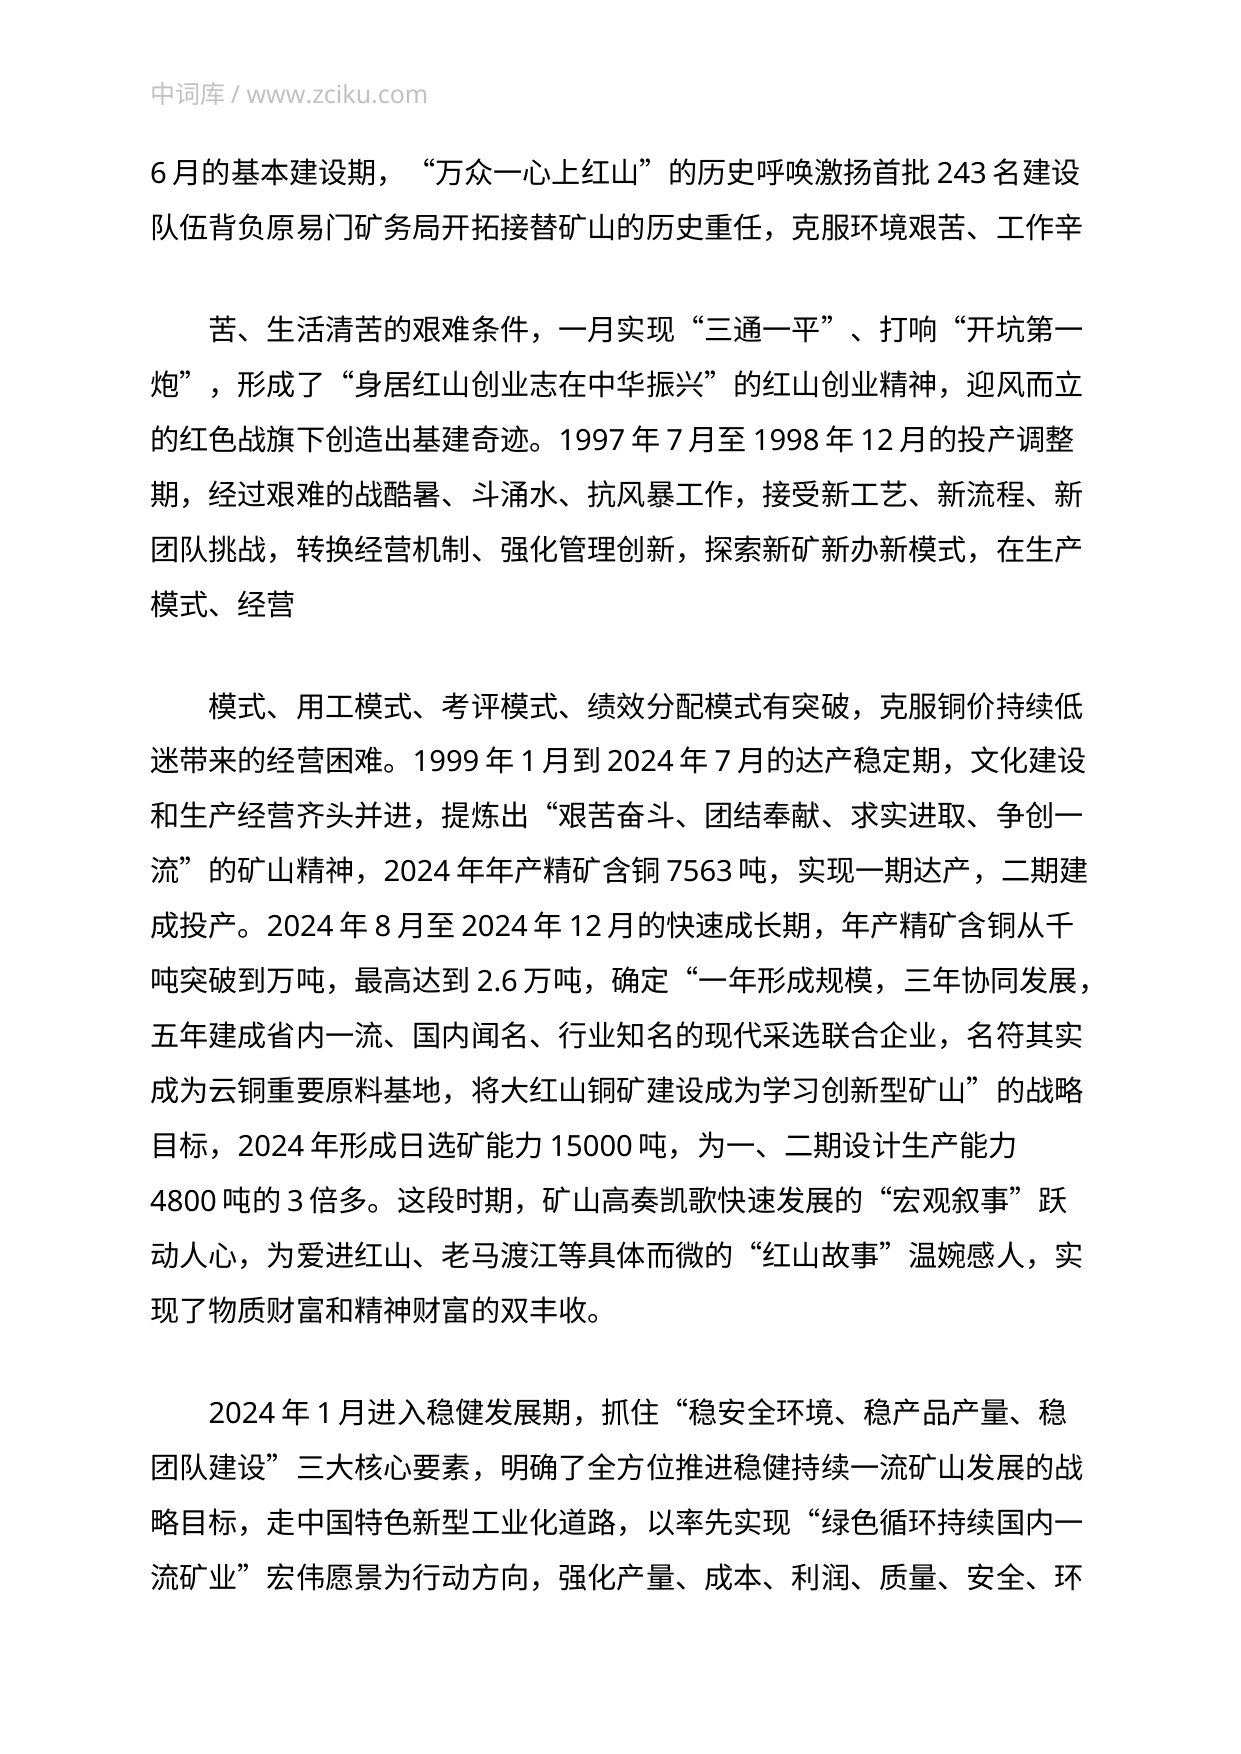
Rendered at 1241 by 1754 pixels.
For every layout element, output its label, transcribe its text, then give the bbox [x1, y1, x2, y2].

text 苦、生活清苦的艰难条件，一月实现“三通一平”、打响“开坑第一炮”，形成了“身居红山创业志在中华振兴”的红山创业精神，迎风而立的红色战旗下创造出基建奇迹。1997年7月至1998年12月的投产调整期，经过艰难的战酷暑、斗涌水、抗风暴工作，接受新工艺、新流程、新团队挑战，转换经营机制、强化管理创新，探索新矿新办新模式，在生产模式、经营 [150, 307, 1090, 624]
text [150, 1389, 1090, 1596]
text 模式、用工模式、考评模式、绩效分配模式有突破，克服铜价持续低迷带来的经营困难。1999年1月到2024年7月的达产稳定期，文化建设和生产经营齐头并进，提炼出“艰苦奋斗、团结奉献、求实进取、争创一流”的矿山精神，2024年年产精矿含铜7563吨，实现一期达产，二期建成投产。2024年8月至2024年12月的快速成长期，年产精矿含铜从千吨突破到万吨，最高达到2.6万吨，确定“一年形成规模，三年协同发展，五年建成省内一流、国内闻名、行业知名的现代采选联合企业，名符其实成为云铜重要原料基地，将大红山铜矿建设成为学习创新型矿山”的战略目标，2024年形成日选矿能力15000吨，为一、二期设计生产能力4800吨的3倍多。这段时期，矿山高奏凯歌快速发展的“宏观叙事”跃动人心，为爱进红山、老马渡江等具体而微的“红山故事”温婉感人，实现了物质财富和精神财富的双丰收。 [150, 683, 1090, 1330]
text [150, 150, 1090, 247]
